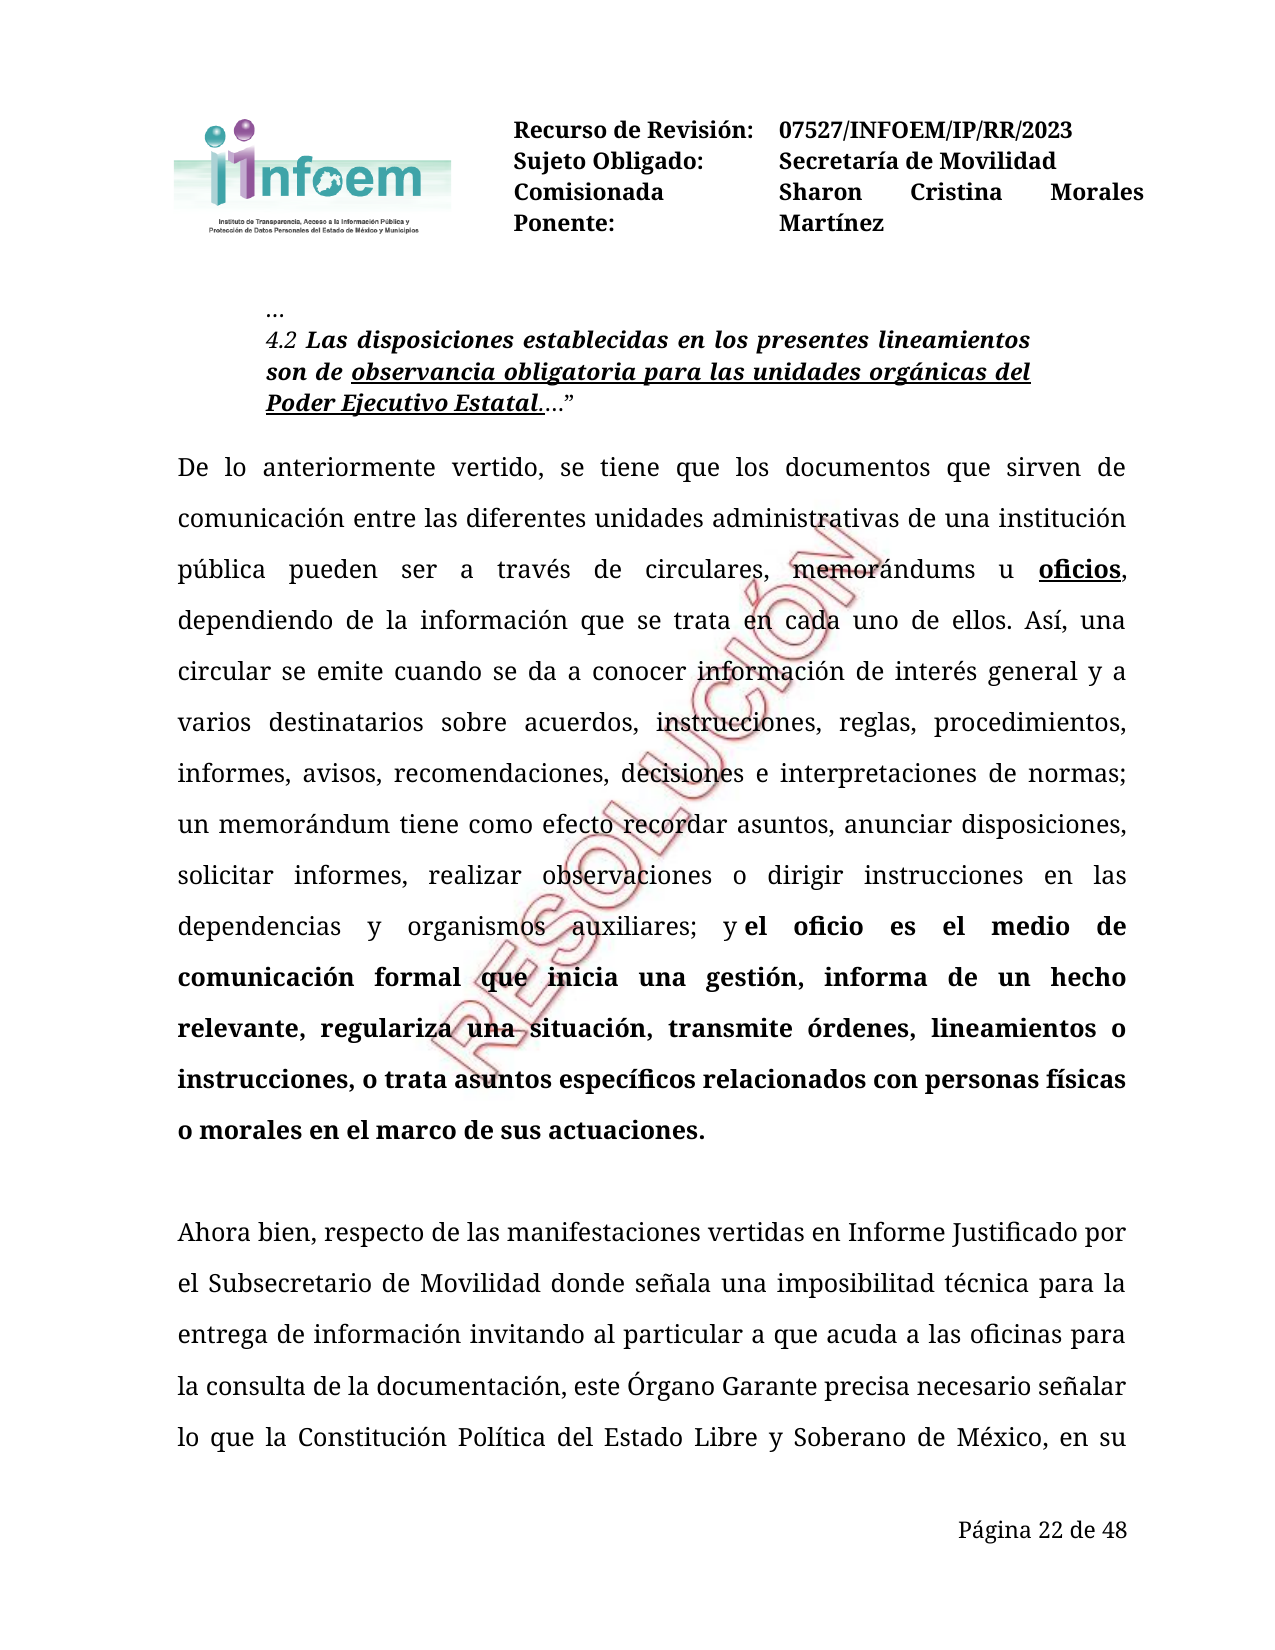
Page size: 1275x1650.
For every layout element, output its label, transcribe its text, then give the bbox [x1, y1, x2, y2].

text 4.2 Las disposiciones establecidas en los presentes lineamientos son de observancia obligatoria para las unidades orgánicas del Poder Ejecutivo Estatal.…” [266, 324, 1034, 418]
text De lo anteriormente vertido, se tiene que los documentos que sirven de comunicación entre las diferentes unidades administrativas de una institución pública pueden ser a través de circulares, memorándums u oficios, dependiendo de la información que se trata en cada uno de ellos. Así, una circular se emite cuando se da a conocer información de interés general y a varios destinatarios sobre acuerdos, instrucciones, reglas, procedimientos, informes, avisos, recomendaciones, decisiones e interpretaciones de normas; un memorándum tiene como efecto recordar asuntos, anunciar disposiciones, solicitar informes, realizar observaciones o dirigir instrucciones en las dependencias y organismos auxiliares; y el oficio es el medio de comunicación formal que inicia una gestión, informa de un hecho relevante, regulariza una situación, transmite órdenes, lineamientos o instrucciones, o trata asuntos específicos relacionados con personas físicas o morales en el marco de sus actuaciones. [177, 449, 1127, 1147]
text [177, 1215, 1127, 1453]
picture [89, 100, 1215, 1601]
text … [266, 293, 1034, 324]
